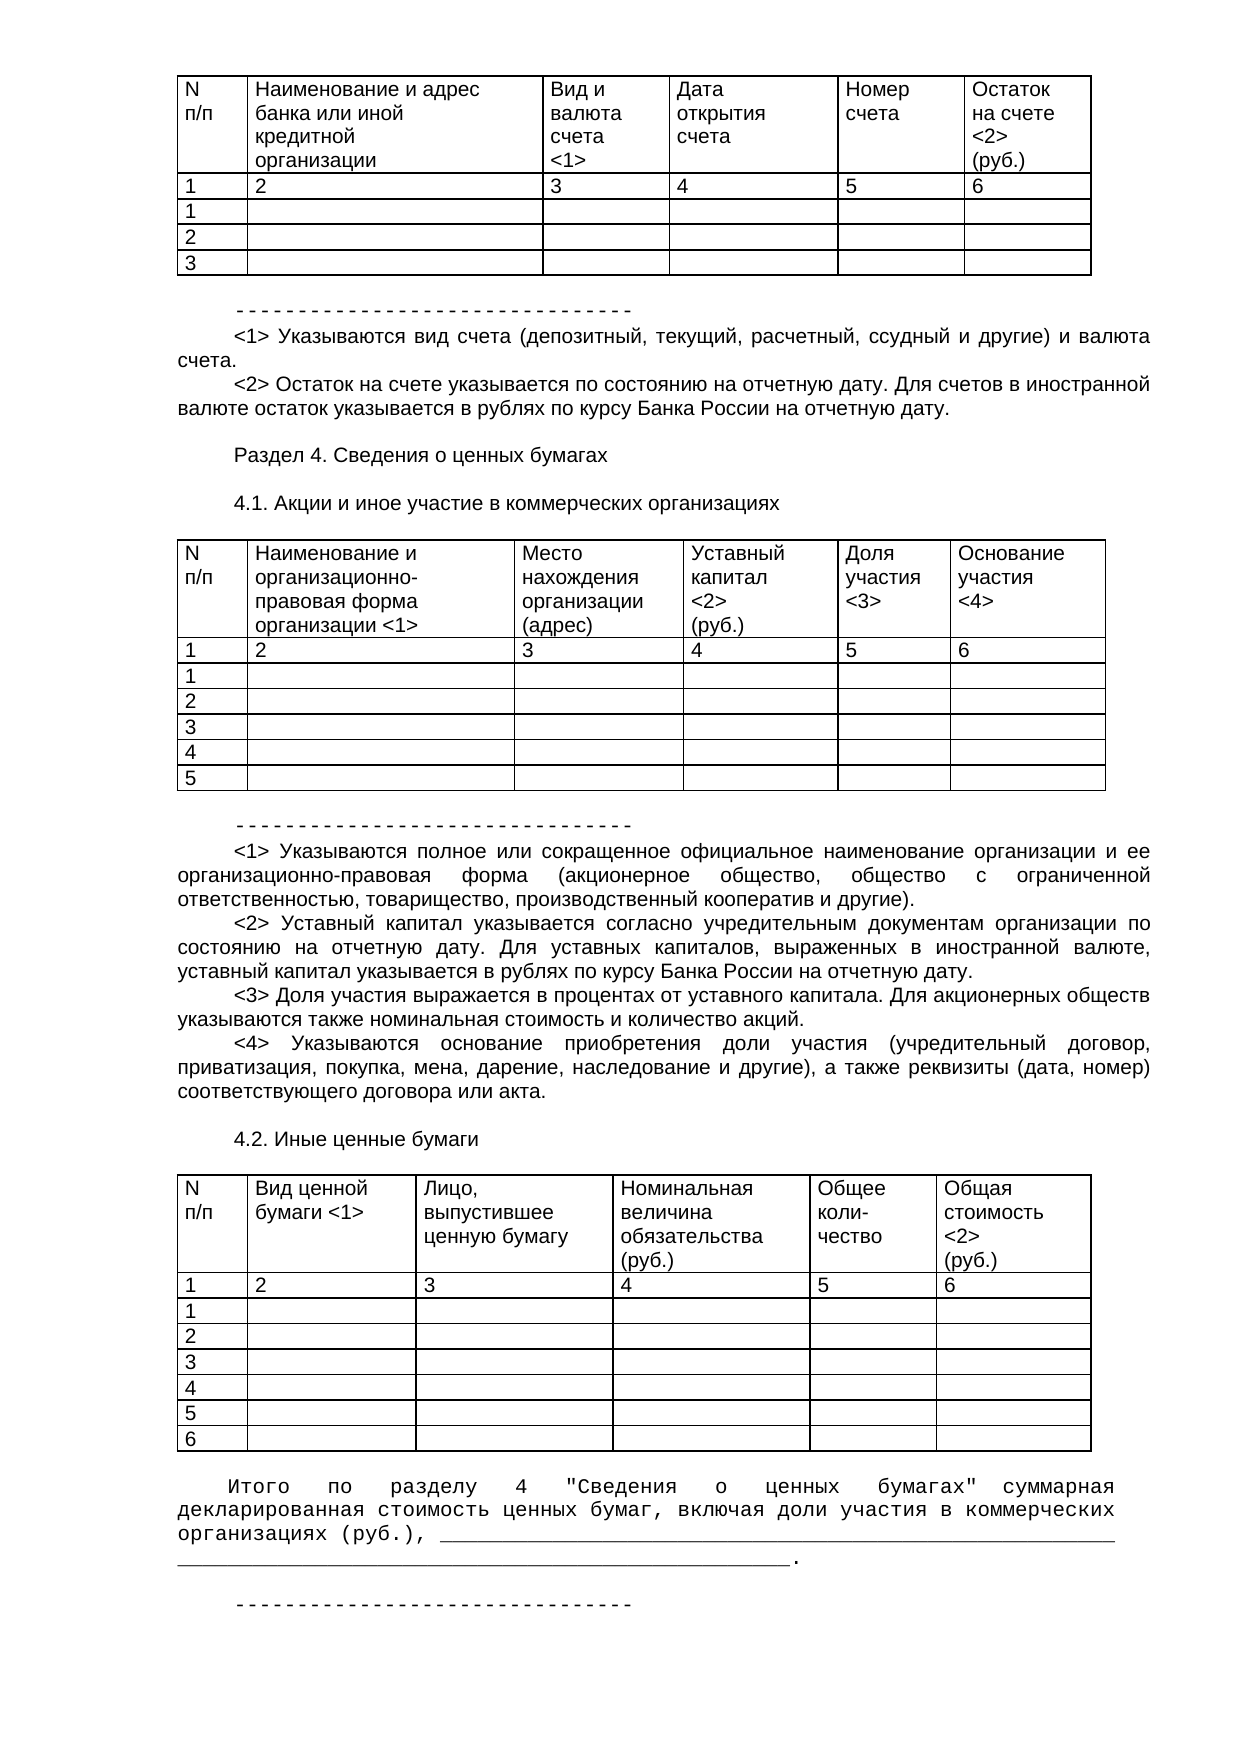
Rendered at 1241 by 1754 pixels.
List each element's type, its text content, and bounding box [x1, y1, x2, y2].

table_cell [248, 1375, 415, 1399]
table_cell [248, 200, 542, 223]
table_header Общее коли- чество [811, 1176, 936, 1272]
table_cell [515, 689, 683, 713]
table_cell [684, 664, 837, 688]
table_cell 4 [178, 1375, 247, 1399]
table_cell 1 [178, 638, 247, 662]
table_cell [248, 1426, 415, 1450]
table_header Доля участия <3> [839, 541, 950, 637]
table_cell 5 [811, 1273, 936, 1297]
table_cell [248, 1324, 415, 1348]
table_cell 2 [178, 689, 247, 713]
table_cell [811, 1426, 936, 1450]
table_cell 3 [178, 251, 247, 274]
table_cell 1 [178, 664, 247, 688]
table_cell [670, 225, 837, 249]
table_cell 2 [178, 1324, 247, 1348]
text <3> Доля участия выражается в процентах от уставного капитала. Для акционерных обществ указываются также номинальная стоимость и количество акций. [177, 983, 1152, 1031]
table_cell [515, 715, 683, 739]
table_cell 6 [178, 1426, 247, 1450]
table_cell [684, 740, 837, 764]
table_cell 2 [248, 638, 514, 662]
table_header Уставный капитал <2> (руб.) [684, 541, 837, 637]
table_cell 5 [178, 766, 247, 790]
table_header Лицо, выпустившее ценную бумагу [417, 1176, 612, 1272]
table_cell [515, 740, 683, 764]
table_cell 1 [178, 1299, 247, 1323]
table_cell [937, 1299, 1090, 1323]
table_cell [965, 251, 1090, 274]
table_cell [248, 225, 542, 249]
table_cell 5 [178, 1401, 247, 1425]
table_cell [248, 1350, 415, 1374]
table_cell [614, 1426, 809, 1450]
text <4> Указываются основание приобретения доли участия (учредительный договор, приватизация, покупка, мена, дарение, наследование и другие), а также реквизиты (дата, номер) соответствующего договора или акта. [177, 1031, 1152, 1102]
table_header Номинальная величина обязательства (руб.) [614, 1176, 809, 1272]
table_cell [951, 740, 1105, 764]
table_cell [614, 1299, 809, 1323]
table_cell 3 [178, 715, 247, 739]
table_header Наименование и адрес банка или иной кредитной организации [248, 77, 542, 172]
table_cell [417, 1375, 612, 1399]
table_cell 2 [178, 225, 247, 249]
table_cell 5 [839, 174, 964, 198]
table_cell [248, 689, 514, 713]
text -------------------------------- [177, 300, 1152, 323]
table_cell [951, 715, 1105, 739]
text Раздел 4. Сведения о ценных бумагах [177, 443, 1152, 467]
table_cell [544, 251, 669, 274]
table_header Дата открытия счета [670, 77, 837, 172]
table_cell [839, 689, 950, 713]
table_cell 4 [670, 174, 837, 198]
table_header Общая стоимость <2> (руб.) [937, 1176, 1090, 1272]
table_cell [839, 225, 964, 249]
table_cell 6 [951, 638, 1105, 662]
table_cell [937, 1324, 1090, 1348]
table_header Вид и валюта счета <1> [544, 77, 669, 172]
table_header N п/п [178, 541, 247, 637]
table_cell [544, 200, 669, 223]
table_cell 4 [178, 740, 247, 764]
table_cell 1 [178, 200, 247, 223]
table_cell [248, 664, 514, 688]
table_cell [248, 1401, 415, 1425]
text <1> Указываются вид счета (депозитный, текущий, расчетный, ссудный и другие) и валюта счета. [177, 323, 1152, 371]
table_cell [614, 1350, 809, 1374]
table_cell [811, 1299, 936, 1323]
table_cell 2 [248, 1273, 415, 1297]
table_cell [684, 766, 837, 790]
table_cell [614, 1324, 809, 1348]
table_cell 4 [614, 1273, 809, 1297]
table_header Остаток на счете <2> (руб.) [965, 77, 1090, 172]
table_cell [937, 1401, 1090, 1425]
table_cell [839, 715, 950, 739]
table_header Место нахождения организации (адрес) [515, 541, 683, 637]
table_cell [248, 1299, 415, 1323]
table_cell [248, 740, 514, 764]
table_cell [417, 1324, 612, 1348]
text <2> Остаток на счете указывается по состоянию на отчетную дату. Для счетов в иностранной валюте остаток указывается в рублях по курсу Банка России на отчетную дату. [177, 371, 1152, 419]
table_cell 6 [965, 174, 1090, 198]
table_cell 1 [178, 1273, 247, 1297]
table_cell [811, 1375, 936, 1399]
table_cell 3 [178, 1350, 247, 1374]
table_cell [684, 715, 837, 739]
table_cell [839, 664, 950, 688]
table_cell [839, 766, 950, 790]
table_cell 1 [178, 174, 247, 198]
table_header Основание участия <4> [951, 541, 1105, 637]
table_cell [937, 1350, 1090, 1374]
table_header Вид ценной бумаги <1> [248, 1176, 415, 1272]
table_cell 3 [544, 174, 669, 198]
table_cell [811, 1324, 936, 1348]
table_cell [417, 1350, 612, 1374]
table_cell 4 [684, 638, 837, 662]
table_cell [515, 664, 683, 688]
table_cell [965, 200, 1090, 223]
table_cell [417, 1426, 612, 1450]
text 4.2. Иные ценные бумаги [177, 1126, 1152, 1150]
table_cell [248, 251, 542, 274]
text <2> Уставный капитал указывается согласно учредительным документам организации по состоянию на отчетную дату. Для уставных капиталов, выраженных в иностранной валюте, уставный капитал указывается в рублях по курсу Банка России на отчетную дату. [177, 911, 1152, 983]
table_header N п/п [178, 1176, 247, 1272]
table_cell [951, 664, 1105, 688]
table_cell [937, 1375, 1090, 1399]
table_cell [951, 766, 1105, 790]
table_header N п/п [178, 77, 247, 172]
text -------------------------------- [177, 1594, 1152, 1618]
table_cell [951, 689, 1105, 713]
table_cell [515, 766, 683, 790]
table_cell 6 [937, 1273, 1090, 1297]
table_cell [614, 1401, 809, 1425]
table_cell [417, 1401, 612, 1425]
text <1> Указываются полное или сокращенное официальное наименование организации и ее организационно-правовая форма (акционерное общество, общество с ограниченной ответственностью, товарищество, производственный кооператив и другие). [177, 839, 1152, 911]
table_cell [248, 715, 514, 739]
text _________________________________________________. [177, 1547, 1152, 1570]
table_cell [614, 1375, 809, 1399]
table_cell [937, 1426, 1090, 1450]
text декларированная стоимость ценных бумаг, включая доли участия в коммерческих [177, 1499, 1152, 1523]
table_cell [670, 251, 837, 274]
table_cell [670, 200, 837, 223]
table_cell [965, 225, 1090, 249]
table_cell [839, 251, 964, 274]
table_cell [811, 1401, 936, 1425]
table_header Номер счета [839, 77, 964, 172]
table_cell [839, 740, 950, 764]
table_cell 2 [248, 174, 542, 198]
table_cell 5 [839, 638, 950, 662]
text -------------------------------- [177, 815, 1152, 839]
table_cell [839, 200, 964, 223]
table_cell [544, 225, 669, 249]
text Итого по разделу 4 "Сведения о ценных бумагах" суммарная [177, 1476, 1152, 1499]
text 4.1. Акции и иное участие в коммерческих организациях [177, 491, 1152, 515]
table_cell [811, 1350, 936, 1374]
table_header Наименование и организационно- правовая форма организации <1> [248, 541, 514, 637]
text организациях (руб.), ______________________________________________________ [177, 1523, 1152, 1547]
table_cell 3 [417, 1273, 612, 1297]
table_cell [684, 689, 837, 713]
table_cell [248, 766, 514, 790]
table_cell [417, 1299, 612, 1323]
table_cell 3 [515, 638, 683, 662]
